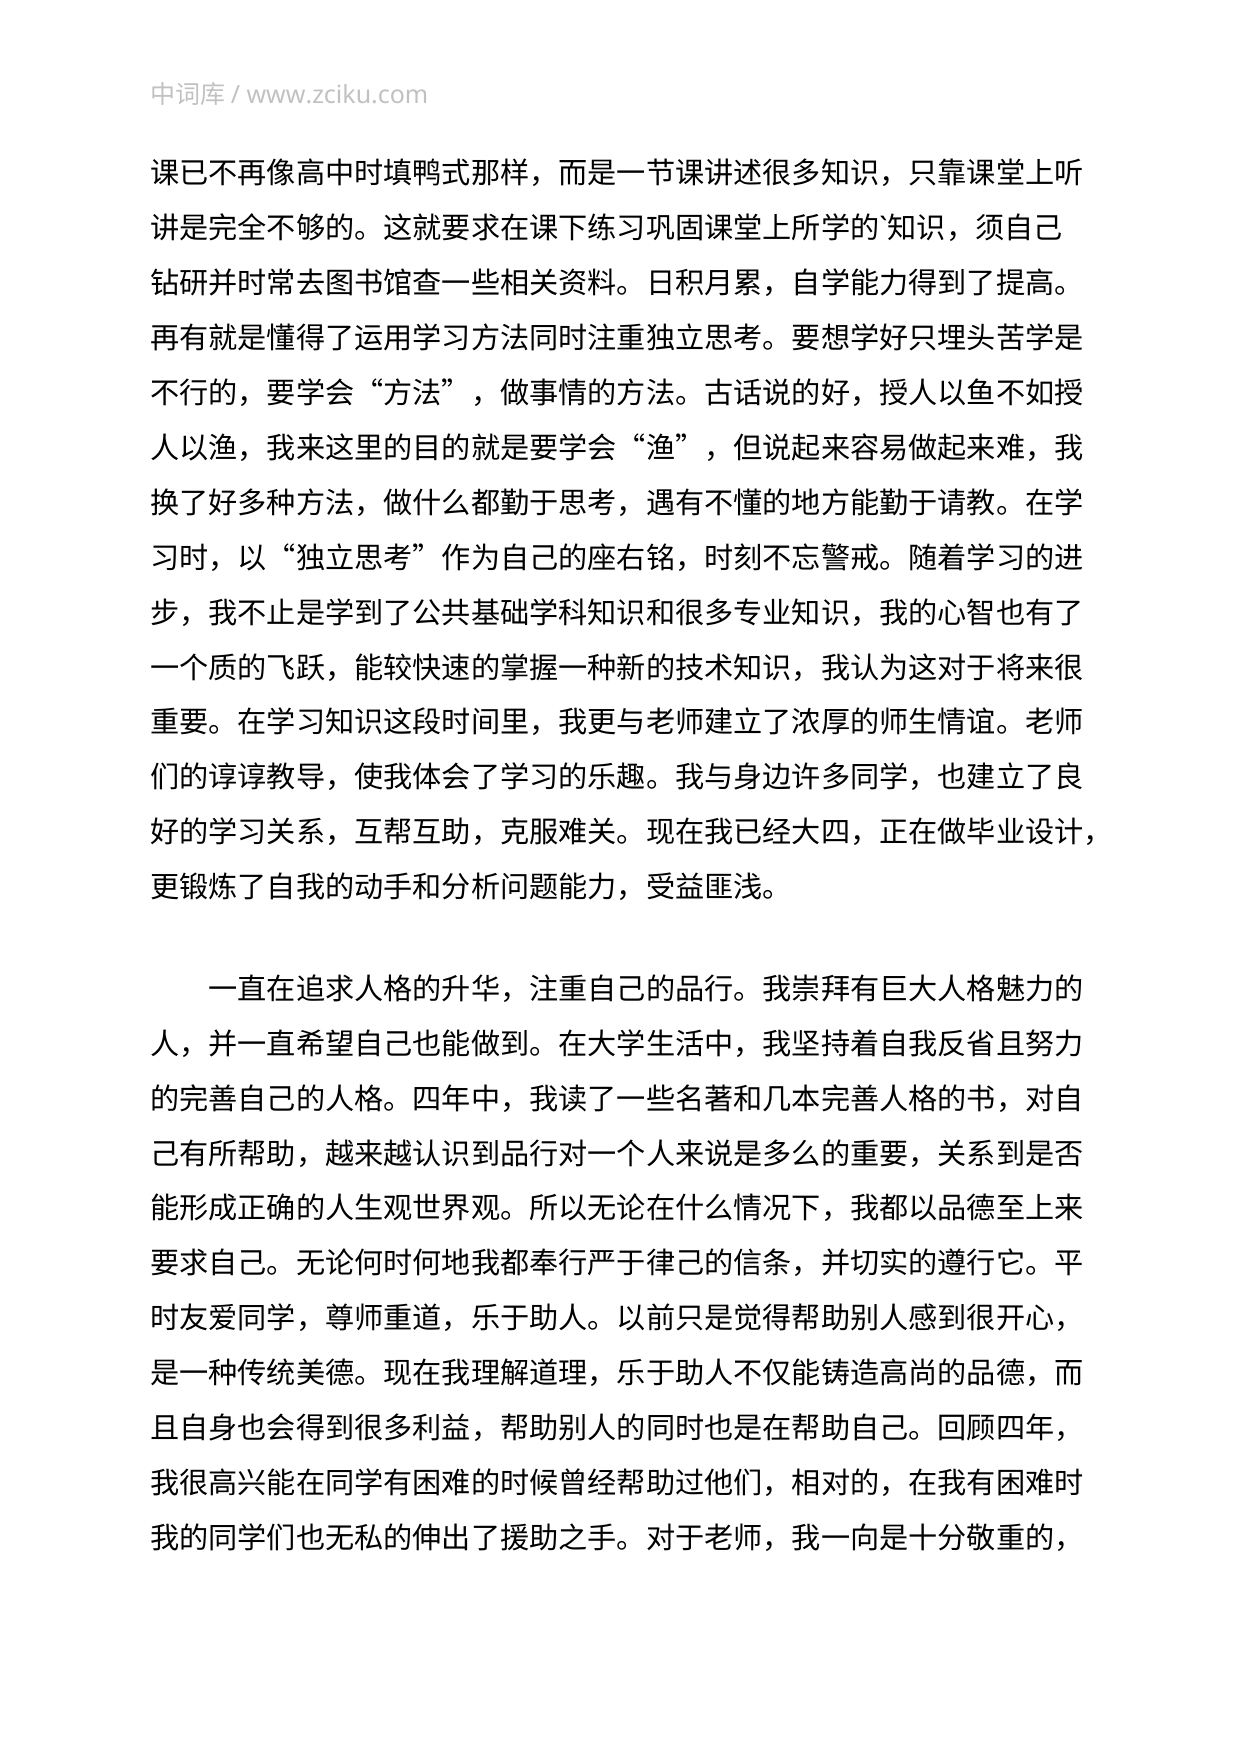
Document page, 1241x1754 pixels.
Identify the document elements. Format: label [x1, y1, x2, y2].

text [150, 966, 1090, 1557]
text [150, 150, 1090, 906]
